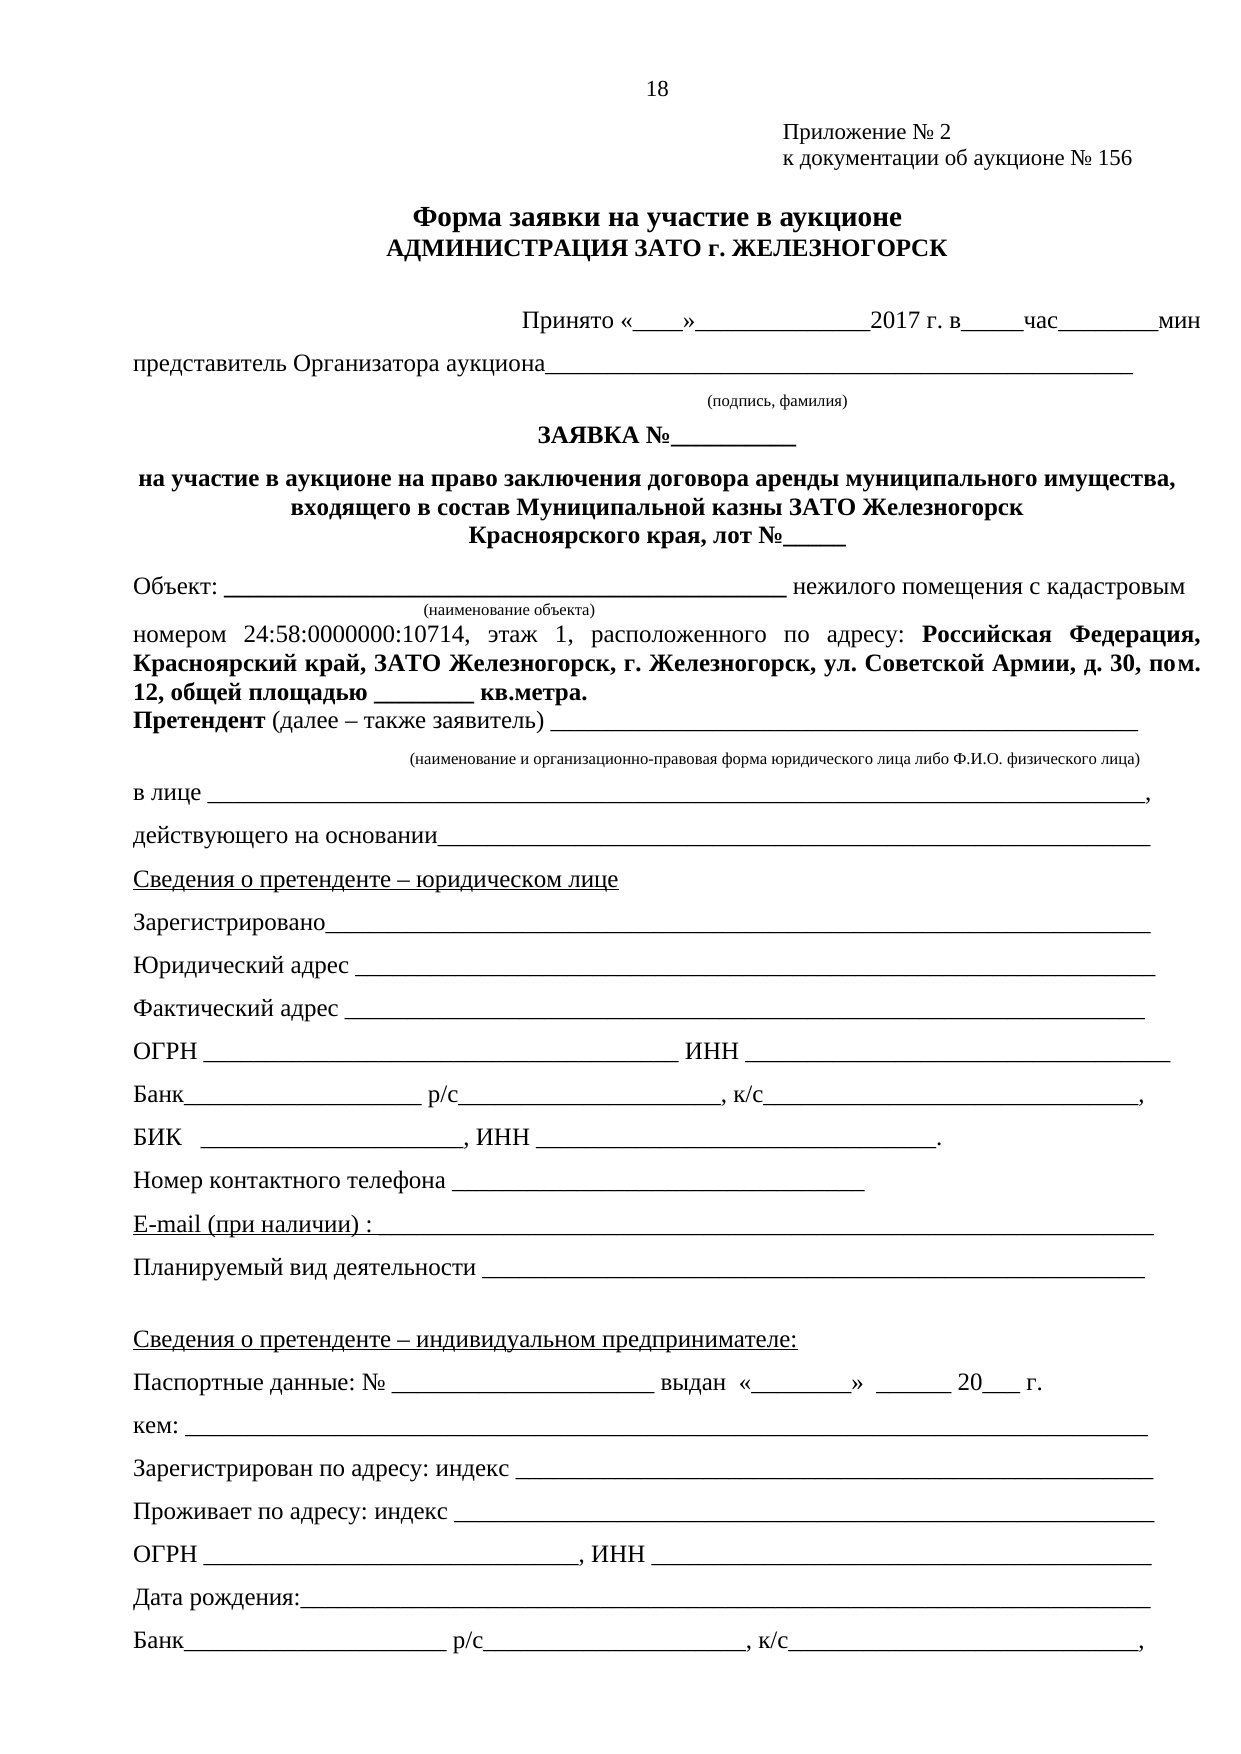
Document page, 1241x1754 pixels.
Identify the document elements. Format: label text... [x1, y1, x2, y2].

text кем: _____________________________________________________________________________ [133, 1410, 1201, 1439]
text Планируемый вид деятельности _____________________________________________________ [133, 1252, 1201, 1281]
text Принято «____»______________2017 г. в_____час________мин [133, 305, 1201, 334]
text Сведения о претенденте – юридическом лице [133, 864, 1201, 892]
text Объект: _____________________________________________ нежилого помещения с кадастровым [133, 571, 1201, 600]
text (наименование и организационно-правовая форма юридического лица либо Ф.И.О. физического лица) [133, 749, 1201, 768]
subtitle на участие в аукционе на право заключения договора аренды муниципального имущества, входящего в состав Муниципальной казны ЗАТО Железногорск [133, 463, 1181, 521]
text Зарегистрировано__________________________________________________________________ [133, 907, 1201, 936]
text Форма заявки на участие в аукционе [133, 199, 1181, 233]
text Претендент (далее – также заявитель) _______________________________________________ [133, 706, 1201, 734]
text в лице ___________________________________________________________________________, [133, 777, 1201, 806]
text Зарегистрирован по адресу: индекс ___________________________________________________ [133, 1453, 1201, 1482]
text ОГРН ______________________________________ ИНН __________________________________ [133, 1036, 1201, 1065]
text Юридический адрес ________________________________________________________________ [133, 950, 1201, 979]
text Номер контактного телефона _________________________________ [133, 1166, 1201, 1194]
text Приложение № 2 [783, 118, 1181, 144]
text Банк___________________ р/с_____________________, к/с______________________________, [133, 1079, 1201, 1108]
text БИК _____________________, ИНН ________________________________. [133, 1122, 1201, 1151]
text Дата рождения:____________________________________________________________________ [133, 1582, 1201, 1611]
text номером 24:58:0000000:10714, этаж 1, расположенного по адресу: Российская Федерация, Красноярский край, ЗАТО Железногорск, г. Железногорск, ул. Советской Армии, д. 30, пом. 12, общей площадью ________ кв.метра. [133, 619, 1201, 706]
subtitle Красноярского края, лот №_____ [133, 521, 1181, 549]
text действующего на основании_________________________________________________________ [133, 821, 1201, 849]
text ОГРН ______________________________, ИНН ________________________________________ [133, 1539, 1201, 1568]
text АДМИНИСТРАЦИЯ ЗАТО г. ЖЕЛЕЗНОГОРСК [133, 233, 1201, 262]
text E-mail (при наличии) : ______________________________________________________________ [133, 1209, 1201, 1237]
text Банк_____________________ р/с_____________________, к/с____________________________, [133, 1626, 1201, 1654]
text (наименование объекта) [133, 600, 1181, 619]
text Проживает по адресу: индекс ________________________________________________________ [133, 1496, 1201, 1525]
text Паспортные данные: № _____________________ выдан «________» ______ 20___ г. [133, 1367, 1201, 1396]
text Сведения о претенденте – индивидуальном предпринимателе: [133, 1324, 1201, 1352]
text представитель Организатора аукциона_______________________________________________ [133, 348, 1201, 377]
text к документации об аукционе № 156 [783, 144, 1181, 171]
text (подпись, фамилия) [280, 391, 1201, 410]
text Фактический адрес ________________________________________________________________ [133, 993, 1201, 1022]
text ЗАЯВКА №__________ [133, 420, 1201, 449]
